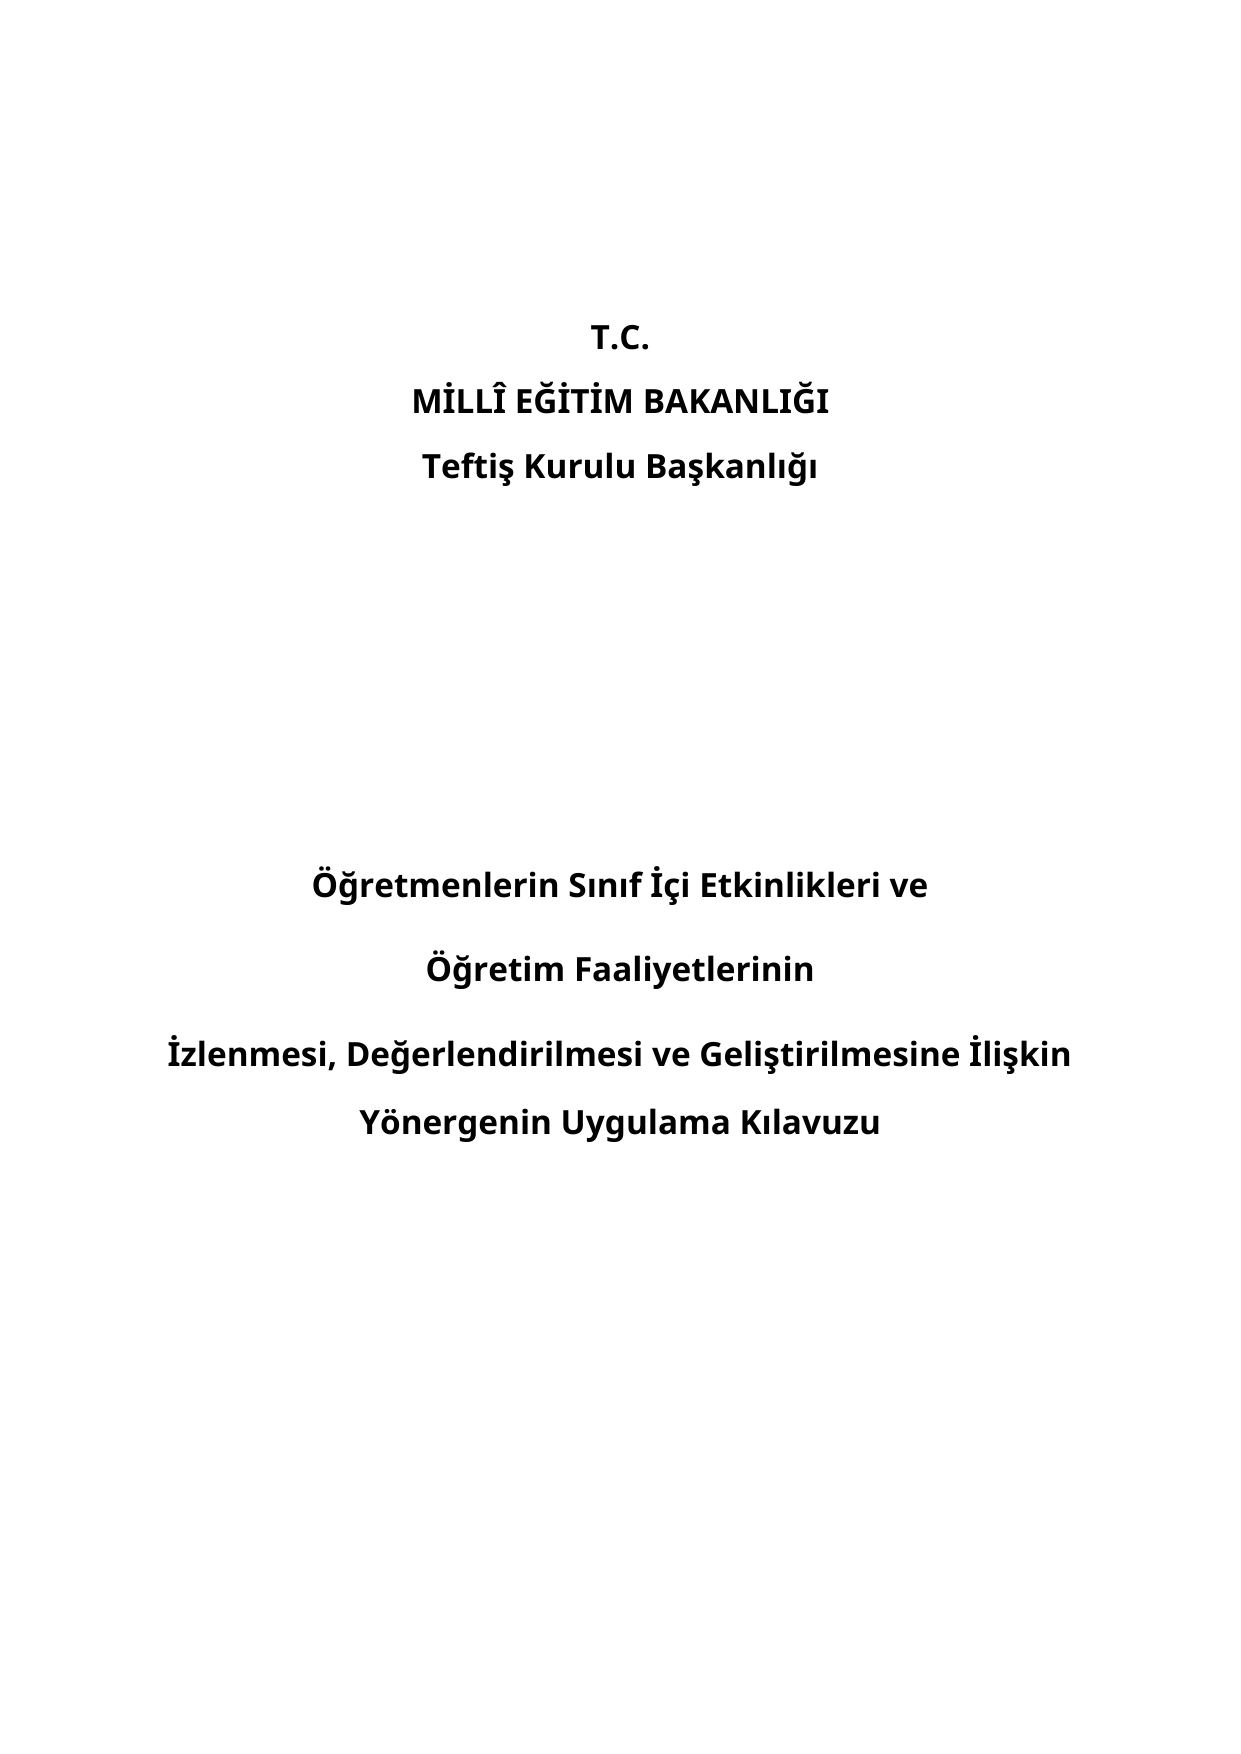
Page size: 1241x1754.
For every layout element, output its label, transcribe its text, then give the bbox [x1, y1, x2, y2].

text Öğretmenlerin Sınıf İçi Etkinlikleri ve [148, 861, 1093, 907]
text Teftiş Kurulu Başkanlığı [148, 443, 1093, 488]
text İzlenmesi, Değerlendirilmesi ve Geliştirilmesine İlişkin Yönergenin Uygulama Kılavuzu [148, 1031, 1093, 1144]
text T.C. [148, 313, 1093, 359]
text Öğretim Faaliyetlerinin [148, 946, 1093, 992]
text MİLLÎ EĞİTİM BAKANLIĞI [148, 378, 1093, 424]
